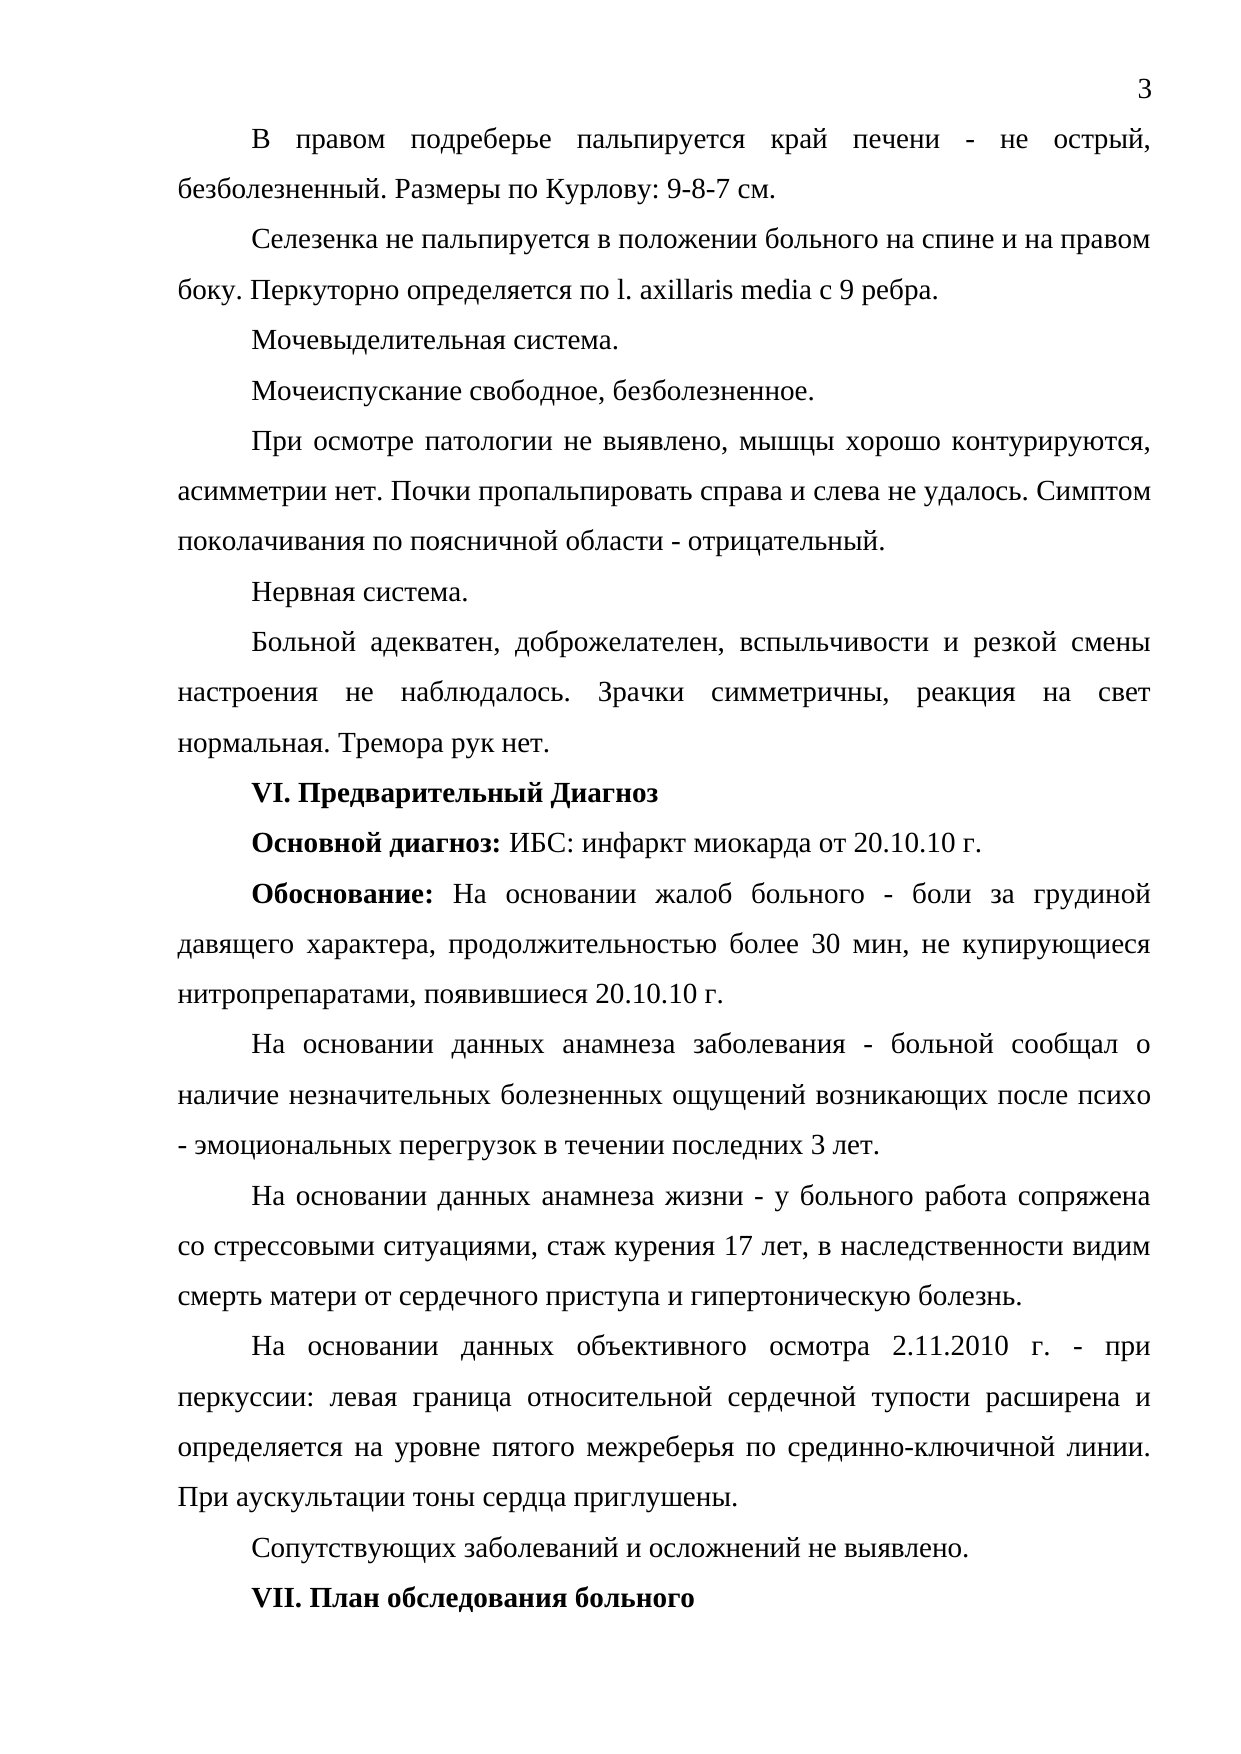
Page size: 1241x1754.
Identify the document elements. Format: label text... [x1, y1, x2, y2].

text Селезенка не пальпируется в положении больного на спине и на правом боку. Перкуторно определяется по l. axillaris media c 9 ребра. [177, 222, 1152, 306]
text Основной диагноз: ИБС: инфаркт миокарда от 20.10.10 г. [177, 825, 1152, 859]
text На основании данных объективного осмотра 2.11.2010 г. - при перкуссии: левая граница относительной сердечной тупости расширена и определяется на уровне пятого межреберья по срединно-ключичной линии. При аускультации тоны сердца приглушены. [177, 1328, 1152, 1513]
text Обоснование: На основании жалоб больного - боли за грудиной давящего характера, продолжительностью более 30 мин, не купирующиеся нитропрепаратами, появившиеся 20.10.10 г. [177, 876, 1152, 1010]
text Сопутствующих заболеваний и осложнений не выявлено. [177, 1530, 1152, 1563]
text VII. План обследования больного [177, 1580, 1152, 1614]
text Нервная система. [177, 574, 1152, 607]
text Больной адекватен, доброжелателен, вспыльчивости и резкой смены настроения не наблюдалось. Зрачки симметричны, реакция на свет нормальная. Тремора рук нет. [177, 624, 1152, 758]
text Мочеиспускание свободное, безболезненное. [177, 373, 1152, 406]
text VI. Предварительный Диагноз [177, 775, 1152, 809]
text В правом подреберье пальпируется край печени - не острый, безболезненный. Размеры по Курлову: 9-8-. [177, 121, 1152, 205]
text Мочевыделительная система. [177, 322, 1152, 356]
text На основании данных анамнеза заболевания - больной сообщал о наличие незначительных болезненных ощущений возникающих после психо - эмоциональных перегрузок в течении последних 3 лет. [177, 1027, 1152, 1161]
text При осмотре патологии не выявлено, мышцы хорошо контурируются, асимметрии нет. Почки пропальпировать справа и слева не удалось. Симптом поколачивания по поясничной области - отрицательный. [177, 423, 1152, 557]
text На основании данных анамнеза жизни - у больного работа сопряжена со стрессовыми ситуациями, стаж курения 17 лет, в наследственности видим смерть матери от сердечного приступа и гипертоническую болезнь. [177, 1178, 1152, 1312]
